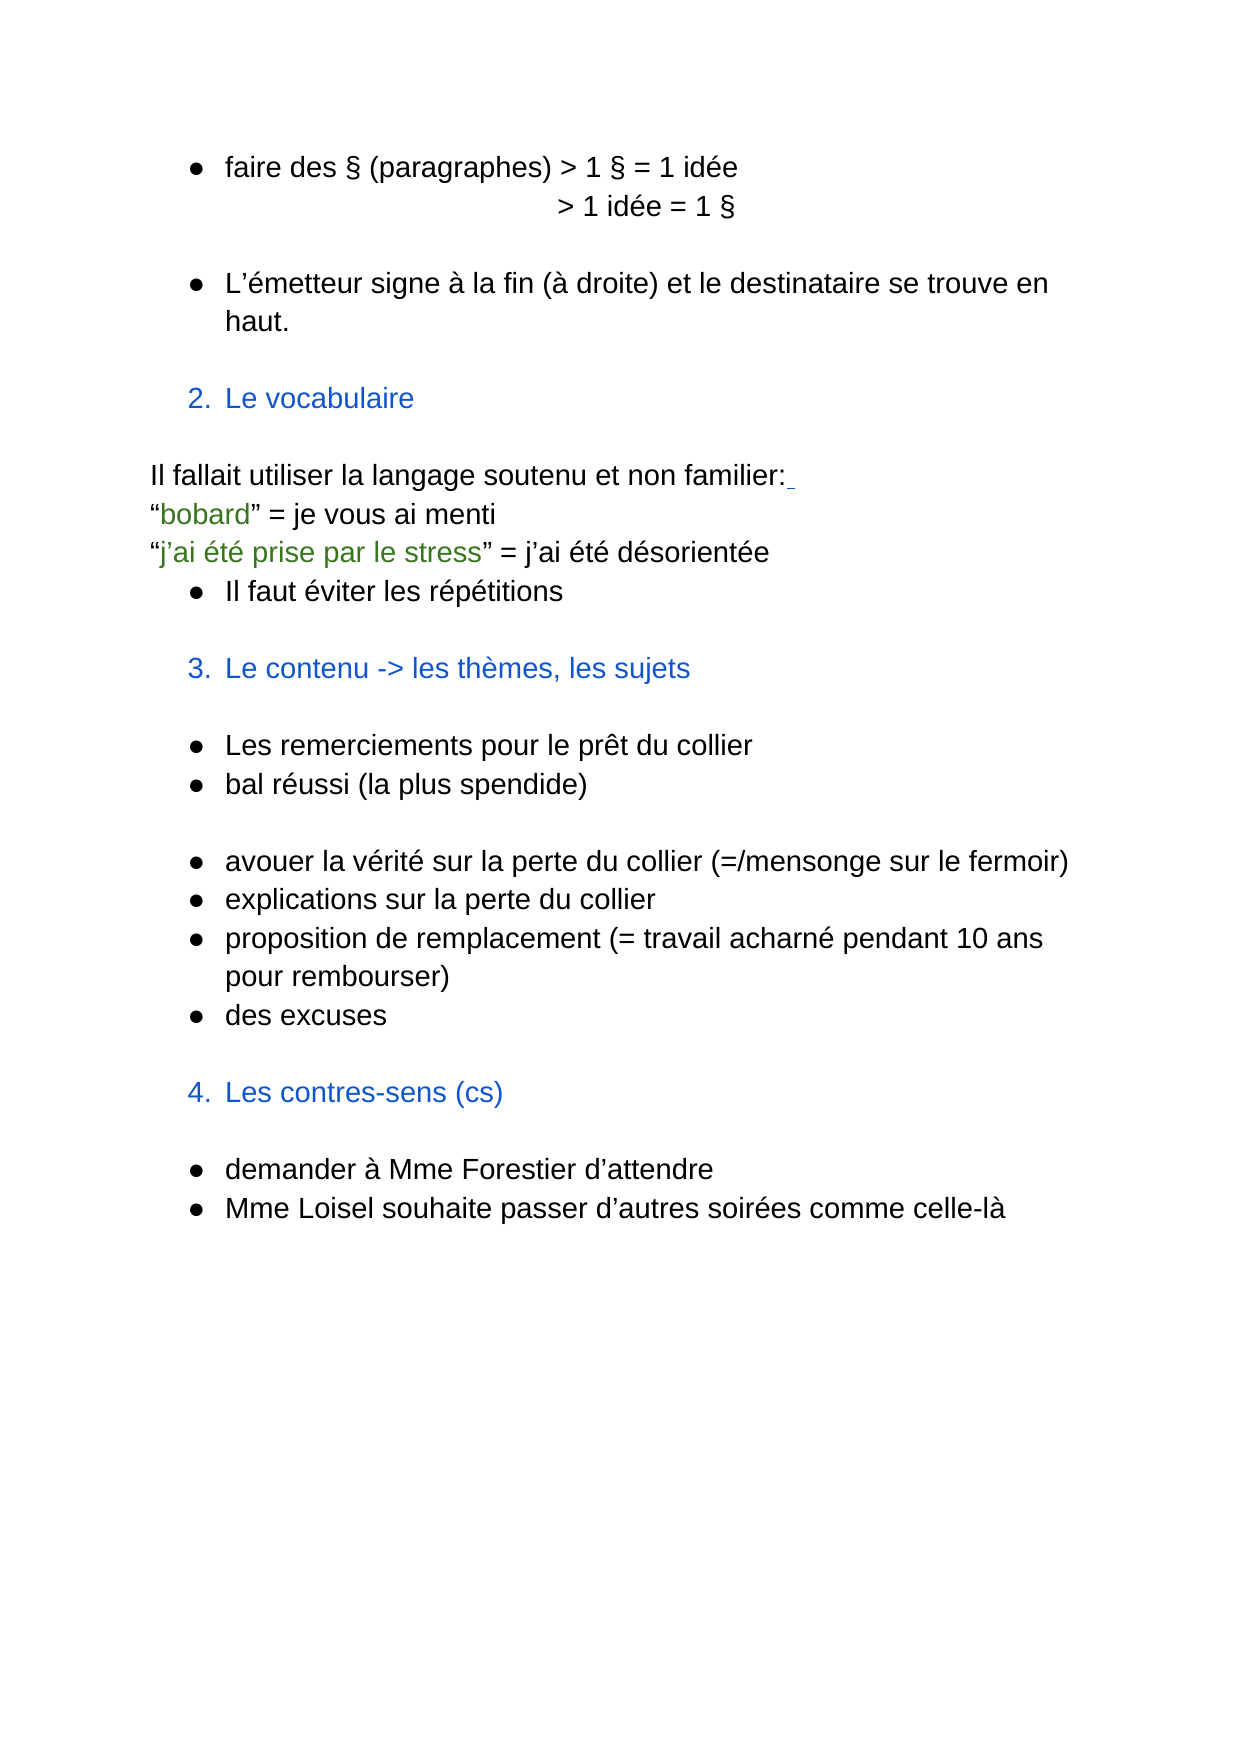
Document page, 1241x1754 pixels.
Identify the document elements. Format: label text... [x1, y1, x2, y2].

list Le contenu -> les thèmes, les sujets [187, 651, 1090, 684]
text “bobard” = je vous ai menti [150, 497, 1090, 530]
list Mme Loisel souhaite passer d’autres soirées comme celle-là [187, 1191, 1090, 1224]
list explications sur la perte du collier [187, 882, 1090, 916]
text Il fallait utiliser la langage soutenu et non familier: [150, 458, 1090, 492]
list Les contres-sens (cs) [187, 1075, 1090, 1108]
list Le vocabulaire [187, 381, 1090, 415]
list Il faut éviter les répétitions [187, 574, 1090, 607]
list bal réussi (la plus spendide) [187, 767, 1090, 800]
list proposition de remplacement (= travail acharné pendant 10 ans pour rembourser) [187, 921, 1090, 993]
text “j’ai été prise par le stress” = j’ai été désorientée [150, 535, 1090, 569]
text > 1 idée = 1 § [225, 188, 1090, 222]
list demander à Mme Forestier d’attendre [187, 1152, 1090, 1186]
list L’émetteur signe à la fin (à droite) et le destinataire se trouve en haut. [187, 266, 1090, 338]
list faire des § (paragraphes) > 1 § = 1 idée [187, 150, 1090, 183]
list Les remerciements pour le prêt du collier [187, 728, 1090, 762]
list des excuses [187, 998, 1090, 1031]
list avouer la vérité sur la perte du collier (=/mensonge sur le fermoir) [187, 844, 1090, 877]
